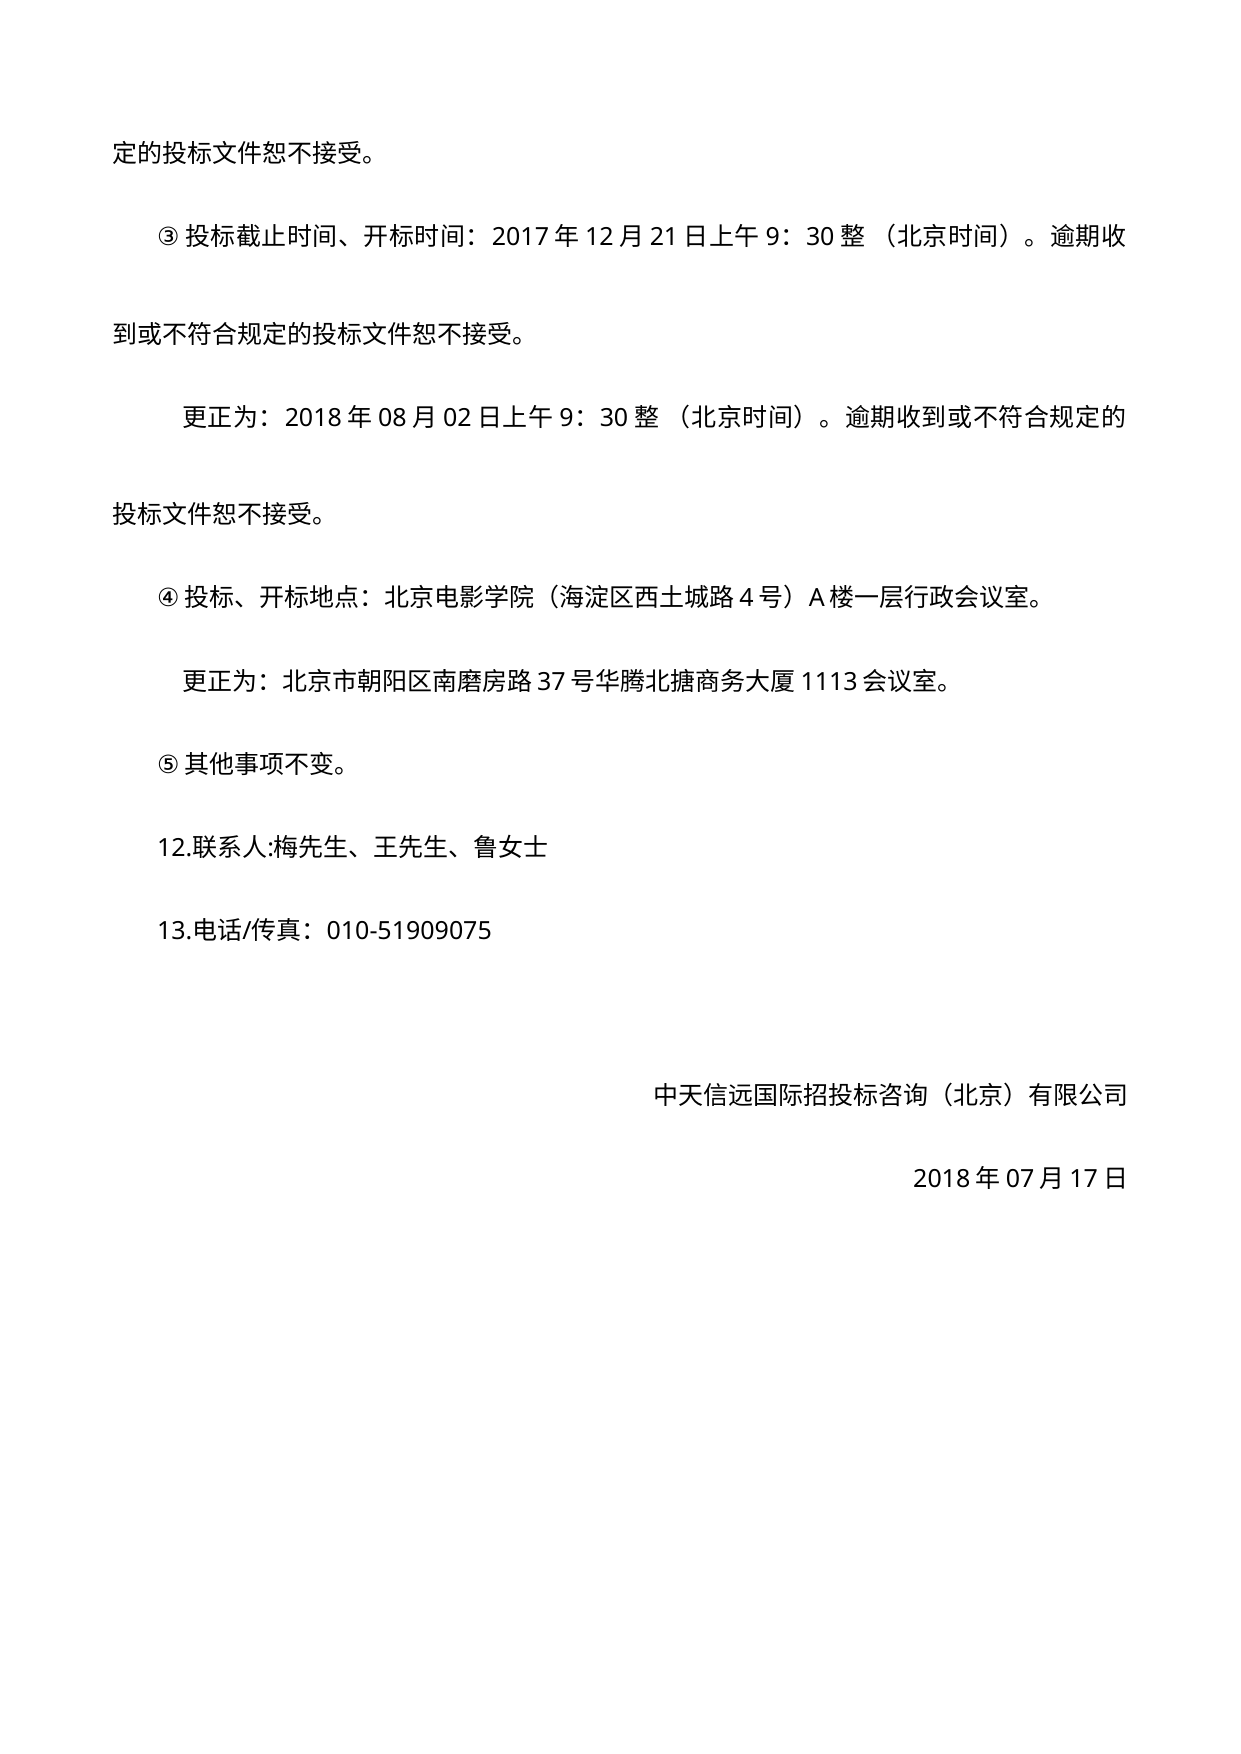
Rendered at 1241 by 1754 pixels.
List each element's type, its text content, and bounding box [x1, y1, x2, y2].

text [112, 119, 1128, 184]
text 2018年07月17日 [112, 1144, 1128, 1209]
text 更正为：北京市朝阳区南磨房路37号华腾北搪商务大厦1113会议室。 [112, 647, 1128, 712]
text 13.电话/传真：010-51909075 [112, 896, 1128, 961]
text 更正为：2018年08月02日上午9：30整 （北京时间）。逾期收到或不符合规定的投标文件恕不接受。 [112, 383, 1128, 545]
text 其他事项不变。 [112, 730, 1128, 795]
text 投标、开标地点：北京电影学院（海淀区西土城路4号）A楼一层行政会议室。 [112, 563, 1128, 628]
text 12.联系人:梅先生、王先生、鲁女士 [112, 813, 1128, 878]
text 中天信远国际招投标咨询（北京）有限公司 [112, 1061, 1128, 1126]
text 投标截止时间、开标时间：2017年12月21日上午9：30整 （北京时间）。逾期收到或不符合规定的投标文件恕不接受。 [112, 202, 1128, 365]
